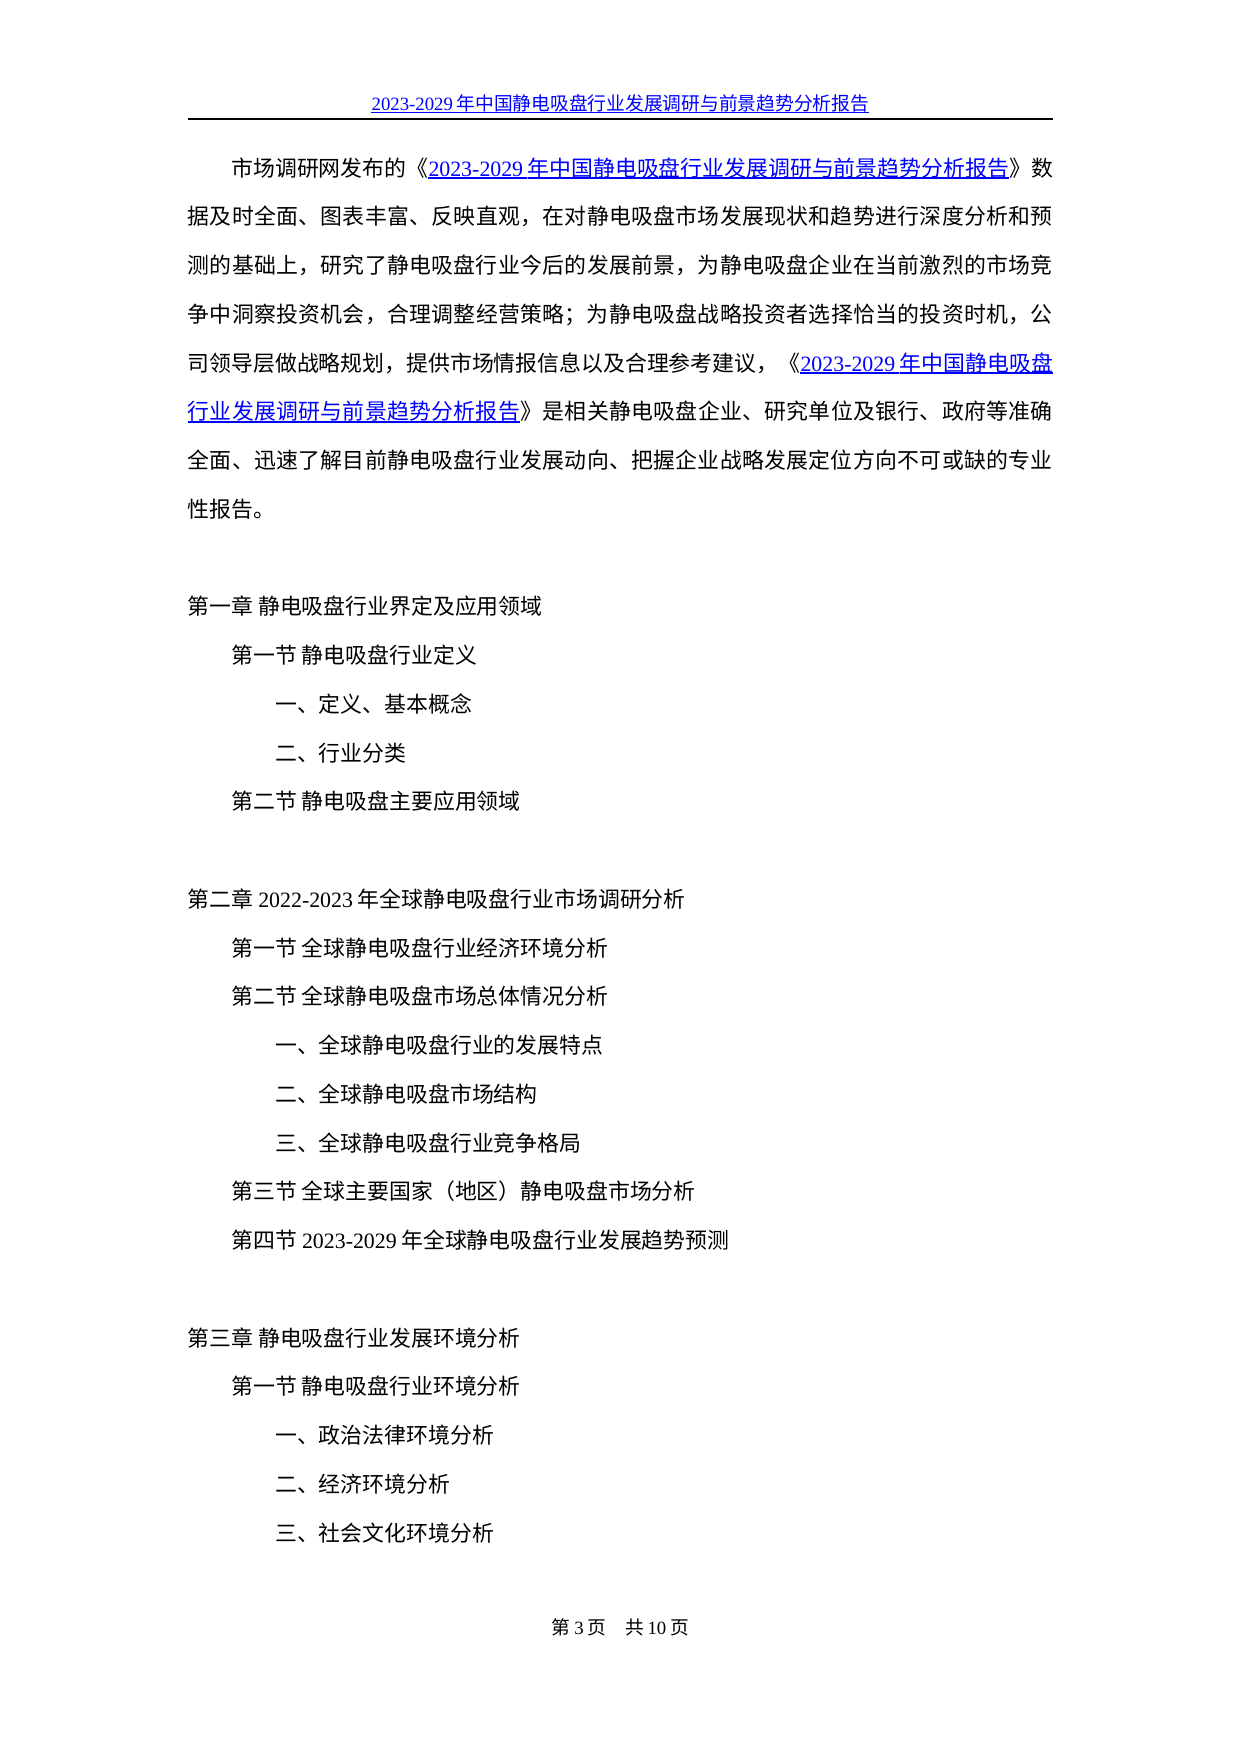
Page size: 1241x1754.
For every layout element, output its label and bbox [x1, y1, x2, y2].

text [187, 150, 1053, 1548]
